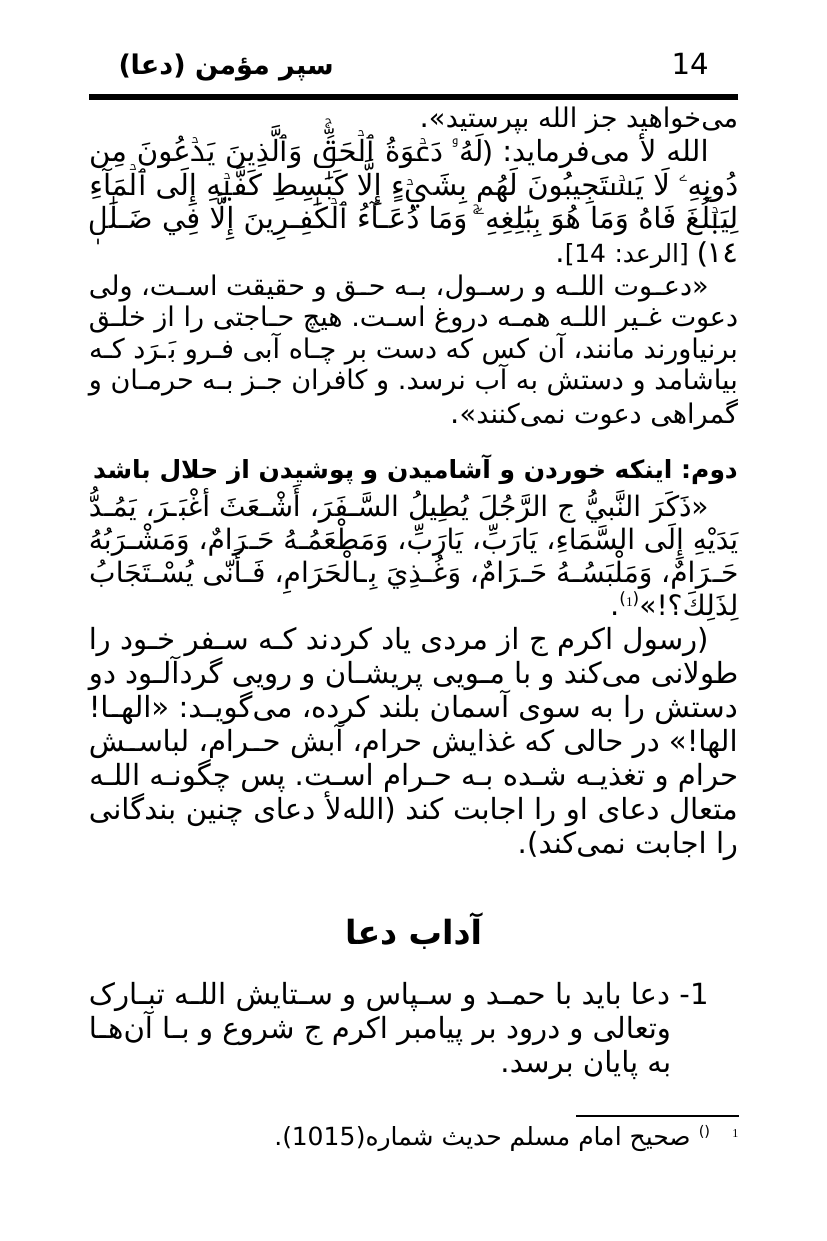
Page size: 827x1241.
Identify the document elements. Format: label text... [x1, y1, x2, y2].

text الله ﻷ می‌فرماید: ﴿لَهُۥ دَعۡوَةُ ٱلۡحَقِّۚ وَٱلَّذِينَ يَدۡعُونَ مِن دُونِهِۦ لَا يَسۡتَجِيبُونَ لَهُم بِشَيۡءٍ إِلَّا كَبَٰسِطِ كَفَّيۡهِ إِلَى ٱلۡمَآءِ لِيَبۡلُغَ فَاهُ وَمَا هُوَ بِبَٰلِغِهِۦۚ وَمَا دُعَآءُ ٱلۡكَٰفِرِينَ إِلَّا فِي ضَلَٰلٖ ١٤﴾ [الرعد: 14]. [89, 134, 738, 270]
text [89, 100, 738, 134]
text 1- دعا باید با حمد و سپاس و ستایش الله تبارک وتعالی و درود بر پیامبر اکرم ج شروع و با آن‌ها به پایان برسد. [89, 977, 708, 1079]
text «دعوت الله و رسول، به حق و حقیقت است، ولی دعوت غیر الله همه دروغ است. هیچ حاجتی را از خلق برنیاورند مانند، آن کس که دست بر چاه آبی فرو بَرَد که بیاشامد و دستش به آب نرسد. و کافران جز به حرمان و گمراهی دعوت نمی‌کنند». [89, 270, 738, 430]
text (رسول اکرم ج از مردی یاد کردند که سفر خود را طولانی می‌کند و با مویی پریشان و رویی گردآلود دو دستش را به سوی آسمان بلند کرده، می‌گوید: «الها! الها!» در حالی که غذایش حرام، آبش حرام، لباسش حرام و تغذیه شده به حرام است. پس چگونه الله متعال دعای او را اجابت کند (اللهﻷ دعای چنین بندگانی را اجابت نمی‌کند). [89, 622, 738, 860]
text دوم: اینکه خوردن و آشامیدن و پوشیدن از حلال باشد [89, 455, 738, 484]
text آداب دعا [89, 913, 738, 952]
text «ذَكَرَ النَّبيُّ ج الرَّجُلَ يُطِيلُ السَّفَرَ، أَشْعَثَ أغْبَرَ، يَمُدُّ يَدَيْهِ إِلَى السَّمَاءِ، يَارَبِّ، يَارَبِّ، وَمَطْعَمُهُ حَرَامٌ، وَمَشْرَبُهُ حَرَامٌ، وَمَلْبَسُهُ حَرَامٌ، وَغُذِيَ بِالْحَرَامِ، فَأَنّى يُسْتَجَابُ لِذَلِكَ؟!»(). [89, 490, 738, 622]
